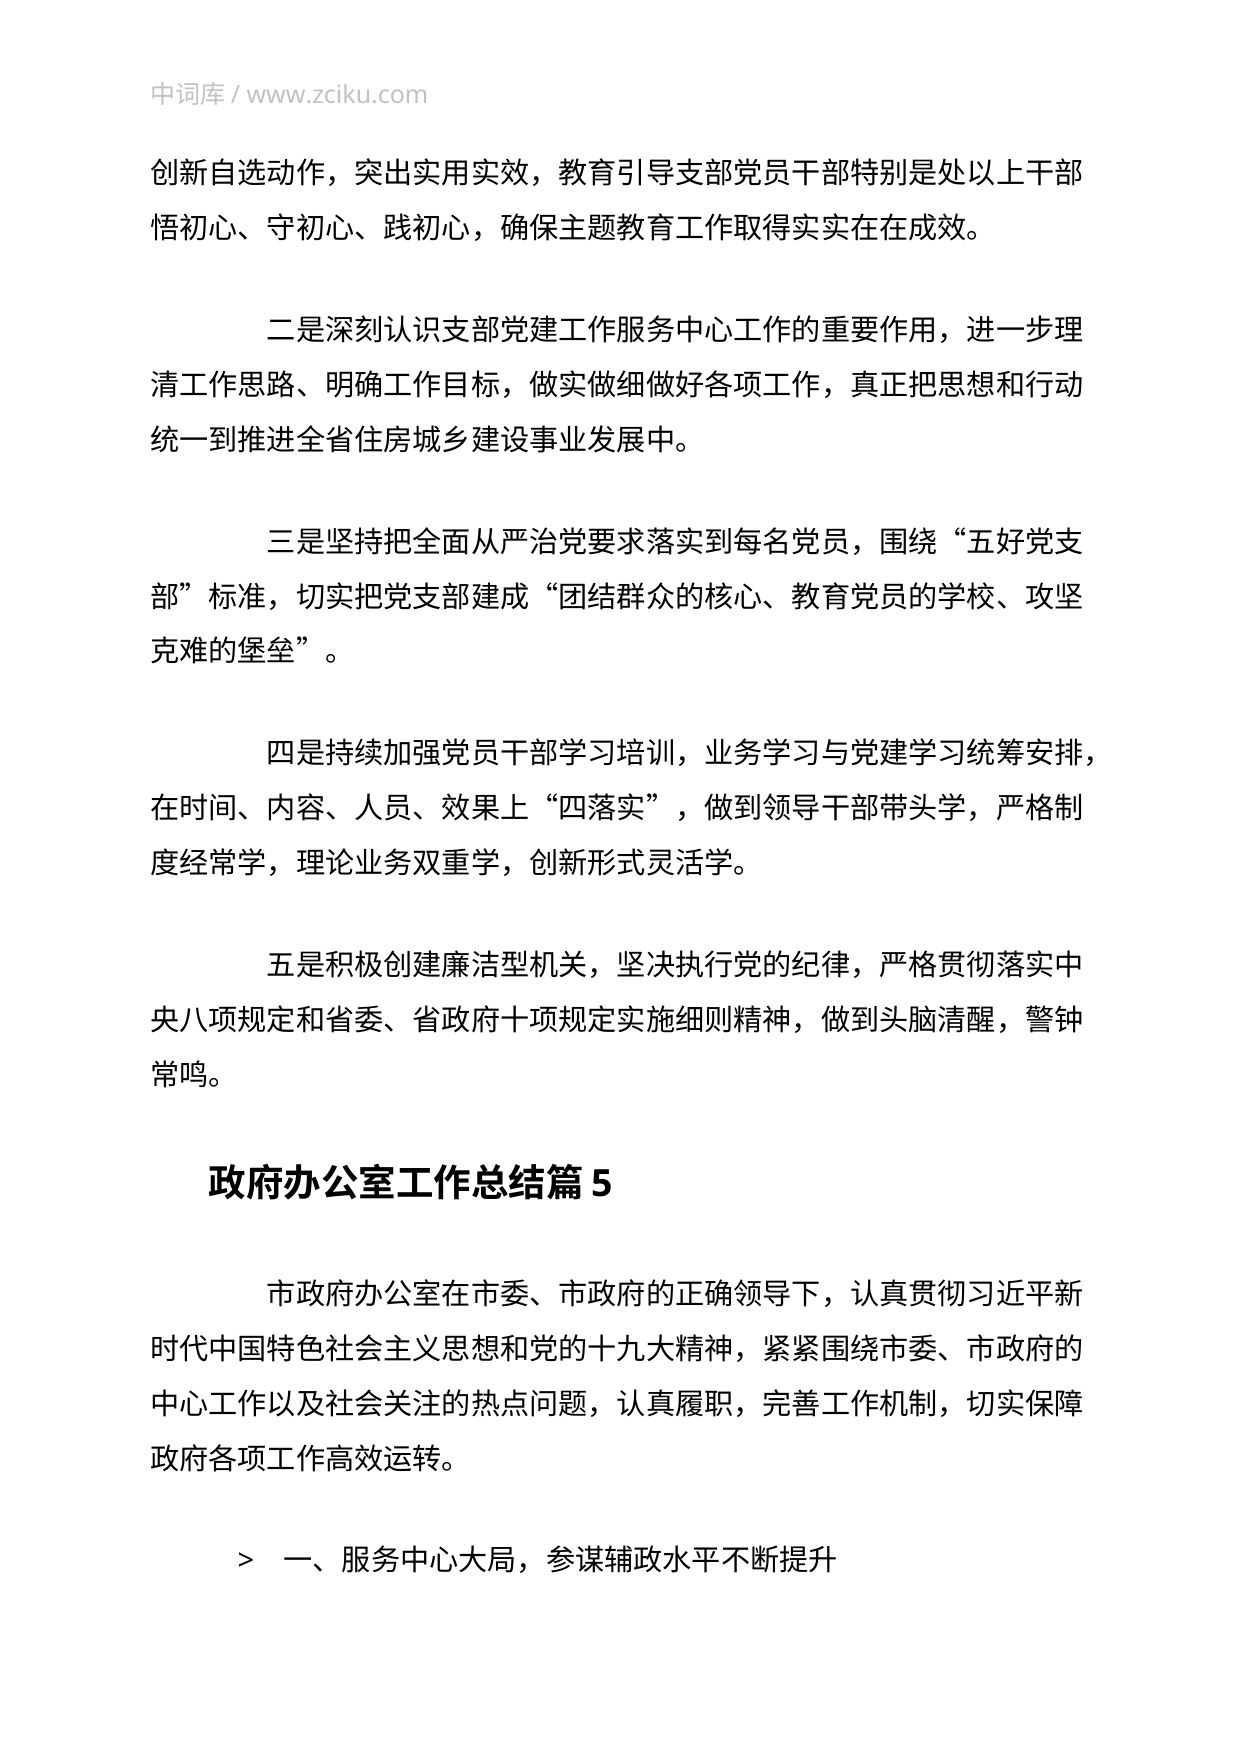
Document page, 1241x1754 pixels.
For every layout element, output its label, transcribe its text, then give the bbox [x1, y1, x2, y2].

text 三是坚持把全面从严治党要求落实到每名党员，围绕“五好党支部”标准，切实把党支部建成“团结群众的核心、教育党员的学校、攻坚克难的堡垒”。 [150, 518, 1090, 670]
text 五是积极创建廉洁型机关，坚决执行党的纪律，严格贯彻落实中央八项规定和省委、省政府十项规定实施细则精神，做到头脑清醒，警钟常鸣。 [150, 941, 1090, 1093]
text 四是持续加强党员干部学习培训，业务学习与党建学习统筹安排，在时间、内容、人员、效果上“四落实”，做到领导干部带头学，严格制度经常学，理论业务双重学，创新形式灵活学。 [150, 730, 1090, 882]
text 政府办公室工作总结篇5 [150, 1153, 1090, 1207]
text 二是深刻认识支部党建工作服务中心工作的重要作用，进一步理清工作思路、明确工作目标，做实做细做好各项工作，真正把思想和行动统一到推进全省住房城乡建设事业发展中。 [150, 307, 1090, 459]
text 市政府办公室在市委、市政府的正确领导下，认真贯彻习近平新时代中国特色社会主义思想和党的十九大精神，紧紧围绕市委、市政府的中心工作以及社会关注的热点问题，认真履职，完善工作机制，切实保障政府各项工作高效运转。 [150, 1271, 1090, 1477]
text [150, 150, 1090, 247]
text > 一、服务中心大局，参谋辅政水平不断提升 [150, 1537, 1090, 1579]
